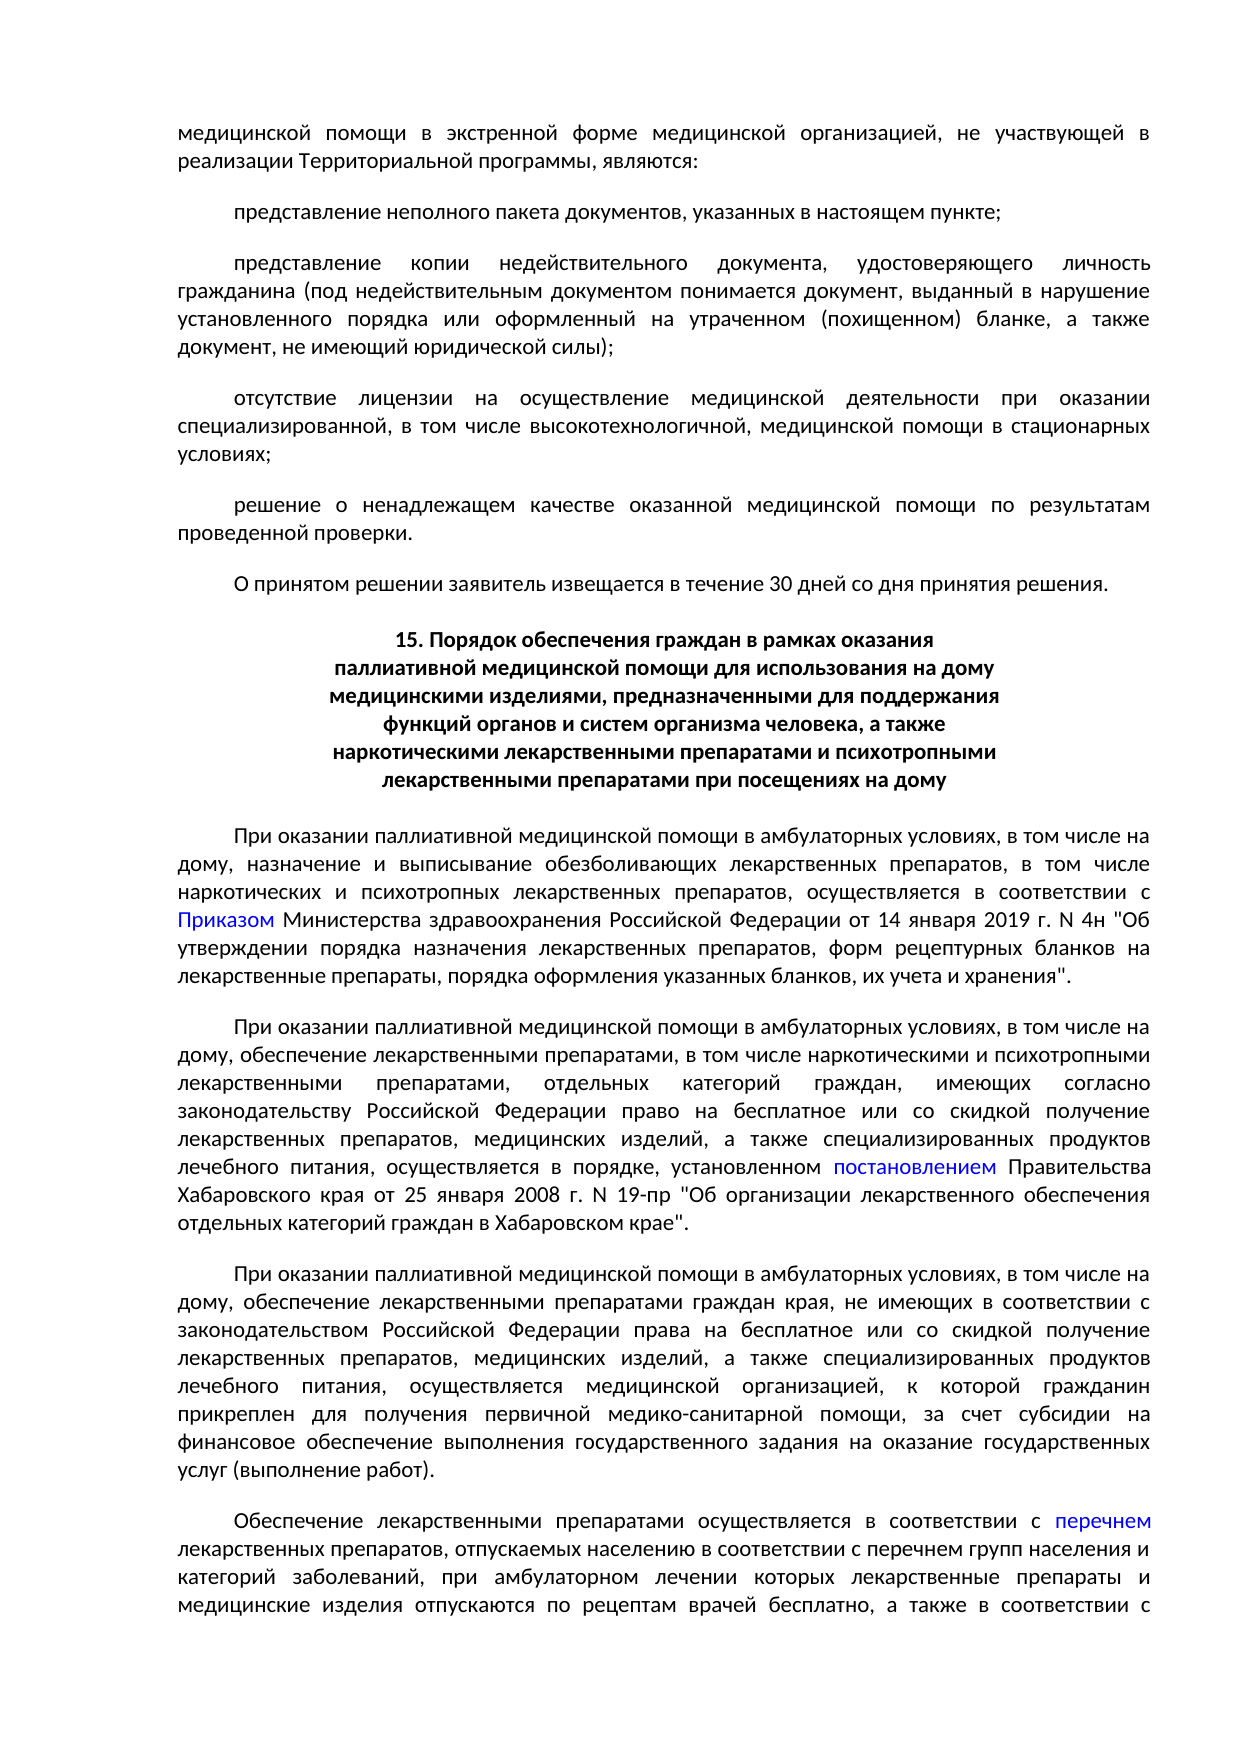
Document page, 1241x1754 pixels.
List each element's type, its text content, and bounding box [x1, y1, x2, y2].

text решение о ненадлежащем качестве оказанной медицинской помощи по результатам проведенной проверки. [177, 490, 1152, 546]
text представление неполного пакета документов, указанных в настоящем пункте; [177, 197, 1152, 225]
text При оказании паллиативной медицинской помощи в амбулаторных условиях, в том числе на дому, обеспечение лекарственными препаратами граждан края, не имеющих в соответствии с законодательством Российской Федерации права на бесплатное или со скидкой получение лекарственных препаратов, медицинских изделий, а также специализированных продуктов лечебного питания, осуществляется медицинской организацией, к которой гражданин прикреплен для получения первичной медико-санитарной помощи, за счет субсидии на финансовое обеспечение выполнения государственного задания на оказание государственных услуг (выполнение работ). [177, 1259, 1152, 1483]
title лекарственными препаратами при посещениях на дому [177, 765, 1152, 793]
text отсутствие лицензии на осуществление медицинской деятельности при оказании специализированной, в том числе высокотехнологичной, медицинской помощи в стационарных условиях; [177, 383, 1152, 467]
text При оказании паллиативной медицинской помощи в амбулаторных условиях, в том числе на дому, обеспечение лекарственными препаратами, в том числе наркотическими и психотропными лекарственными препаратами, отдельных категорий граждан, имеющих согласно законодательству Российской Федерации право на бесплатное или со скидкой получение лекарственных препаратов, медицинских изделий, а также специализированных продуктов лечебного питания, осуществляется в порядке, установленном постановлением Правительства Хабаровского края от 25 января 2008 г. N 19-пр "Об организации лекарственного обеспечения отдельных категорий граждан в Хабаровском крае". [177, 1012, 1152, 1236]
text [177, 118, 1152, 174]
text О принятом решении заявитель извещается в течение 30 дней со дня принятия решения. [177, 569, 1152, 597]
title функций органов и систем организма человека, а также [177, 709, 1152, 737]
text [177, 1506, 1152, 1618]
text При оказании паллиативной медицинской помощи в амбулаторных условиях, в том числе на дому, назначение и выписывание обезболивающих лекарственных препаратов, в том числе наркотических и психотропных лекарственных препаратов, осуществляется в соответствии с Приказом Министерства здравоохранения Российской Федерации от 14 января 2019 г. N 4н "Об утверждении порядка назначения лекарственных препаратов, форм рецептурных бланков на лекарственные препараты, порядка оформления указанных бланков, их учета и хранения". [177, 821, 1152, 989]
title паллиативной медицинской помощи для использования на дому [177, 653, 1152, 681]
title наркотическими лекарственными препаратами и психотропными [177, 737, 1152, 765]
text представление копии недействительного документа, удостоверяющего личность гражданина (под недействительным документом понимается документ, выданный в нарушение установленного порядка или оформленный на утраченном (похищенном) бланке, а также документ, не имеющий юридической силы); [177, 248, 1152, 360]
title 15. Порядок обеспечения граждан в рамках оказания [177, 625, 1152, 653]
title медицинскими изделиями, предназначенными для поддержания [177, 681, 1152, 709]
